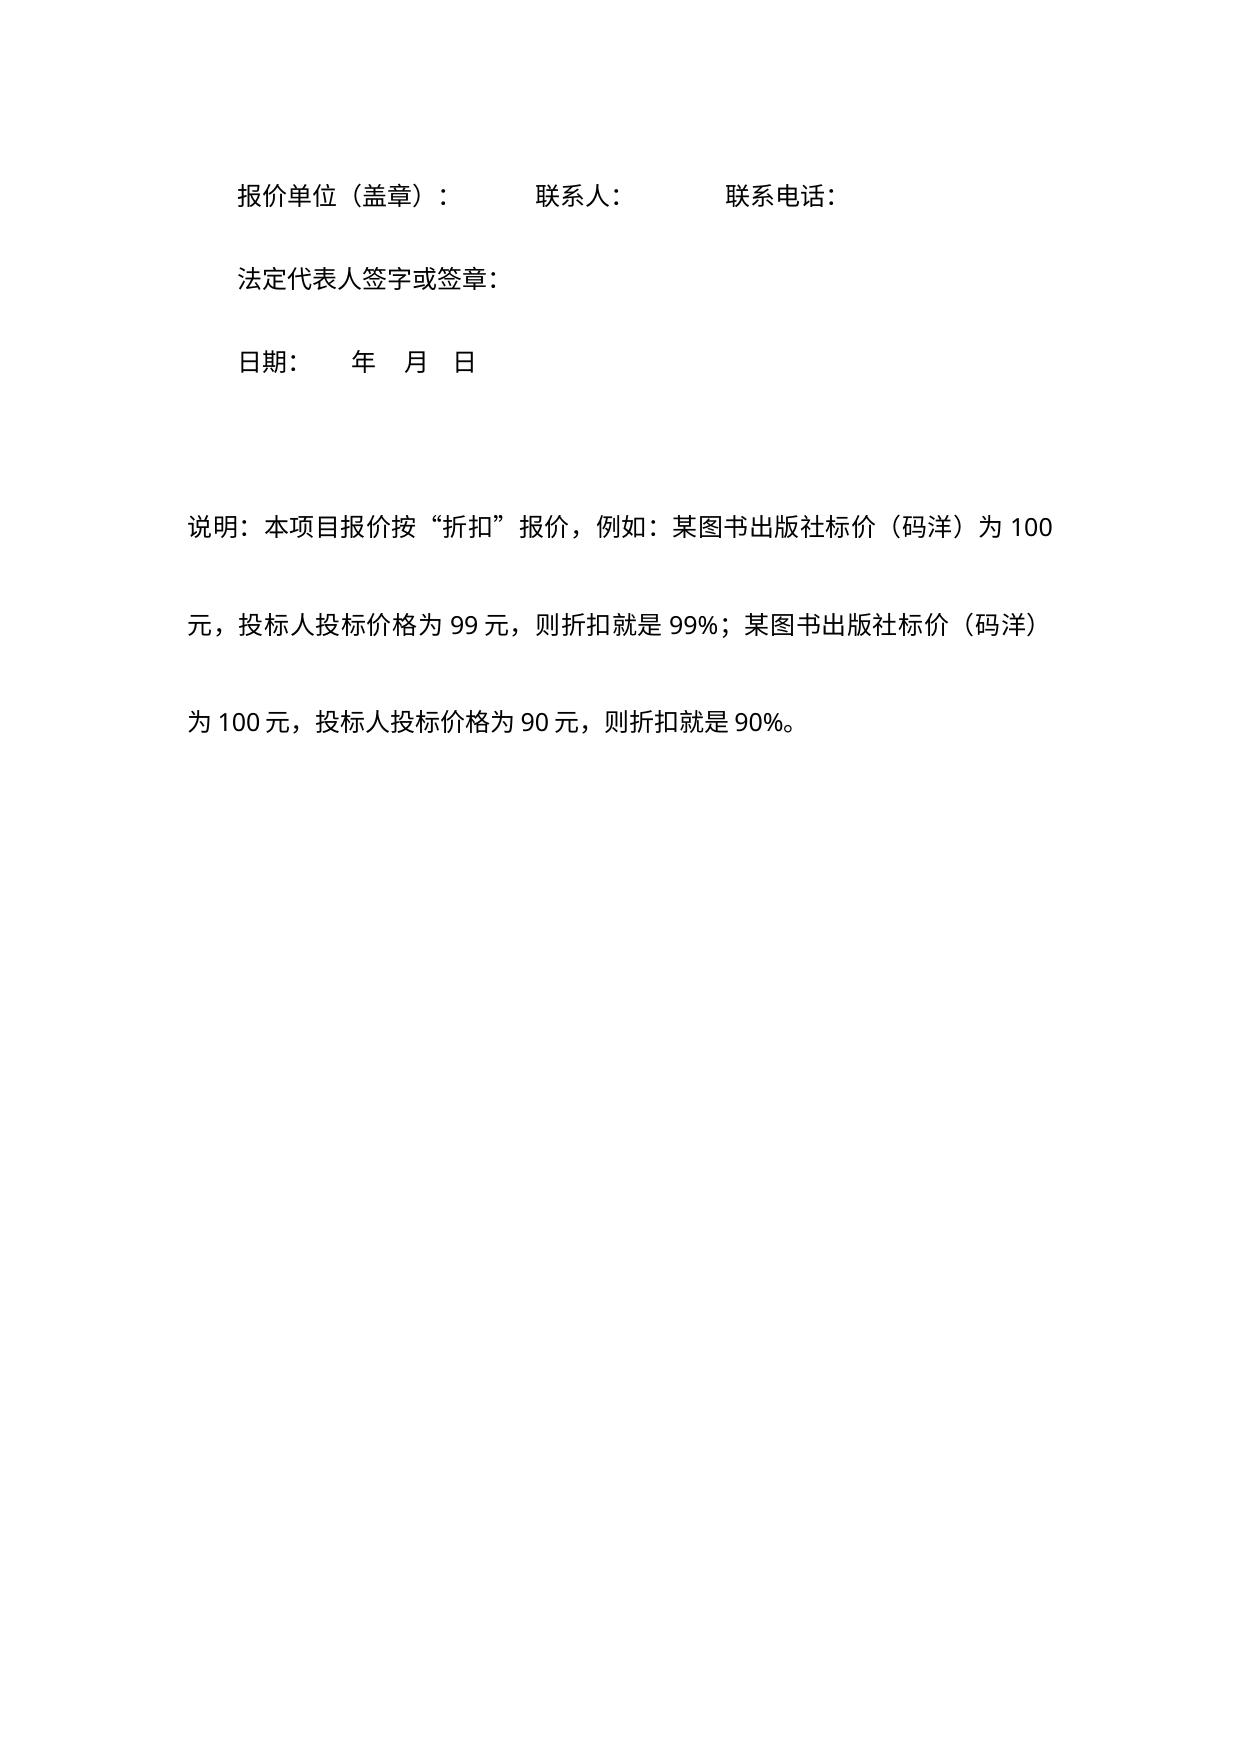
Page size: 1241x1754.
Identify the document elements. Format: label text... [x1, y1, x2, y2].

text 日期： 年 月 日 [187, 328, 1069, 393]
text 报价单位（盖章）： 联系人： 联系电话： [187, 162, 1069, 227]
text 法定代表人签字或签章： [187, 245, 1069, 310]
text 说明：本项目报价按“折扣”报价，例如：某图书出版社标价（码洋）为100元，投标人投标价格为99元，则折扣就是99%；某图书出版社标价（码洋）为100元，投标人投标价格为90元，则折扣就是90%。 [187, 493, 1053, 753]
